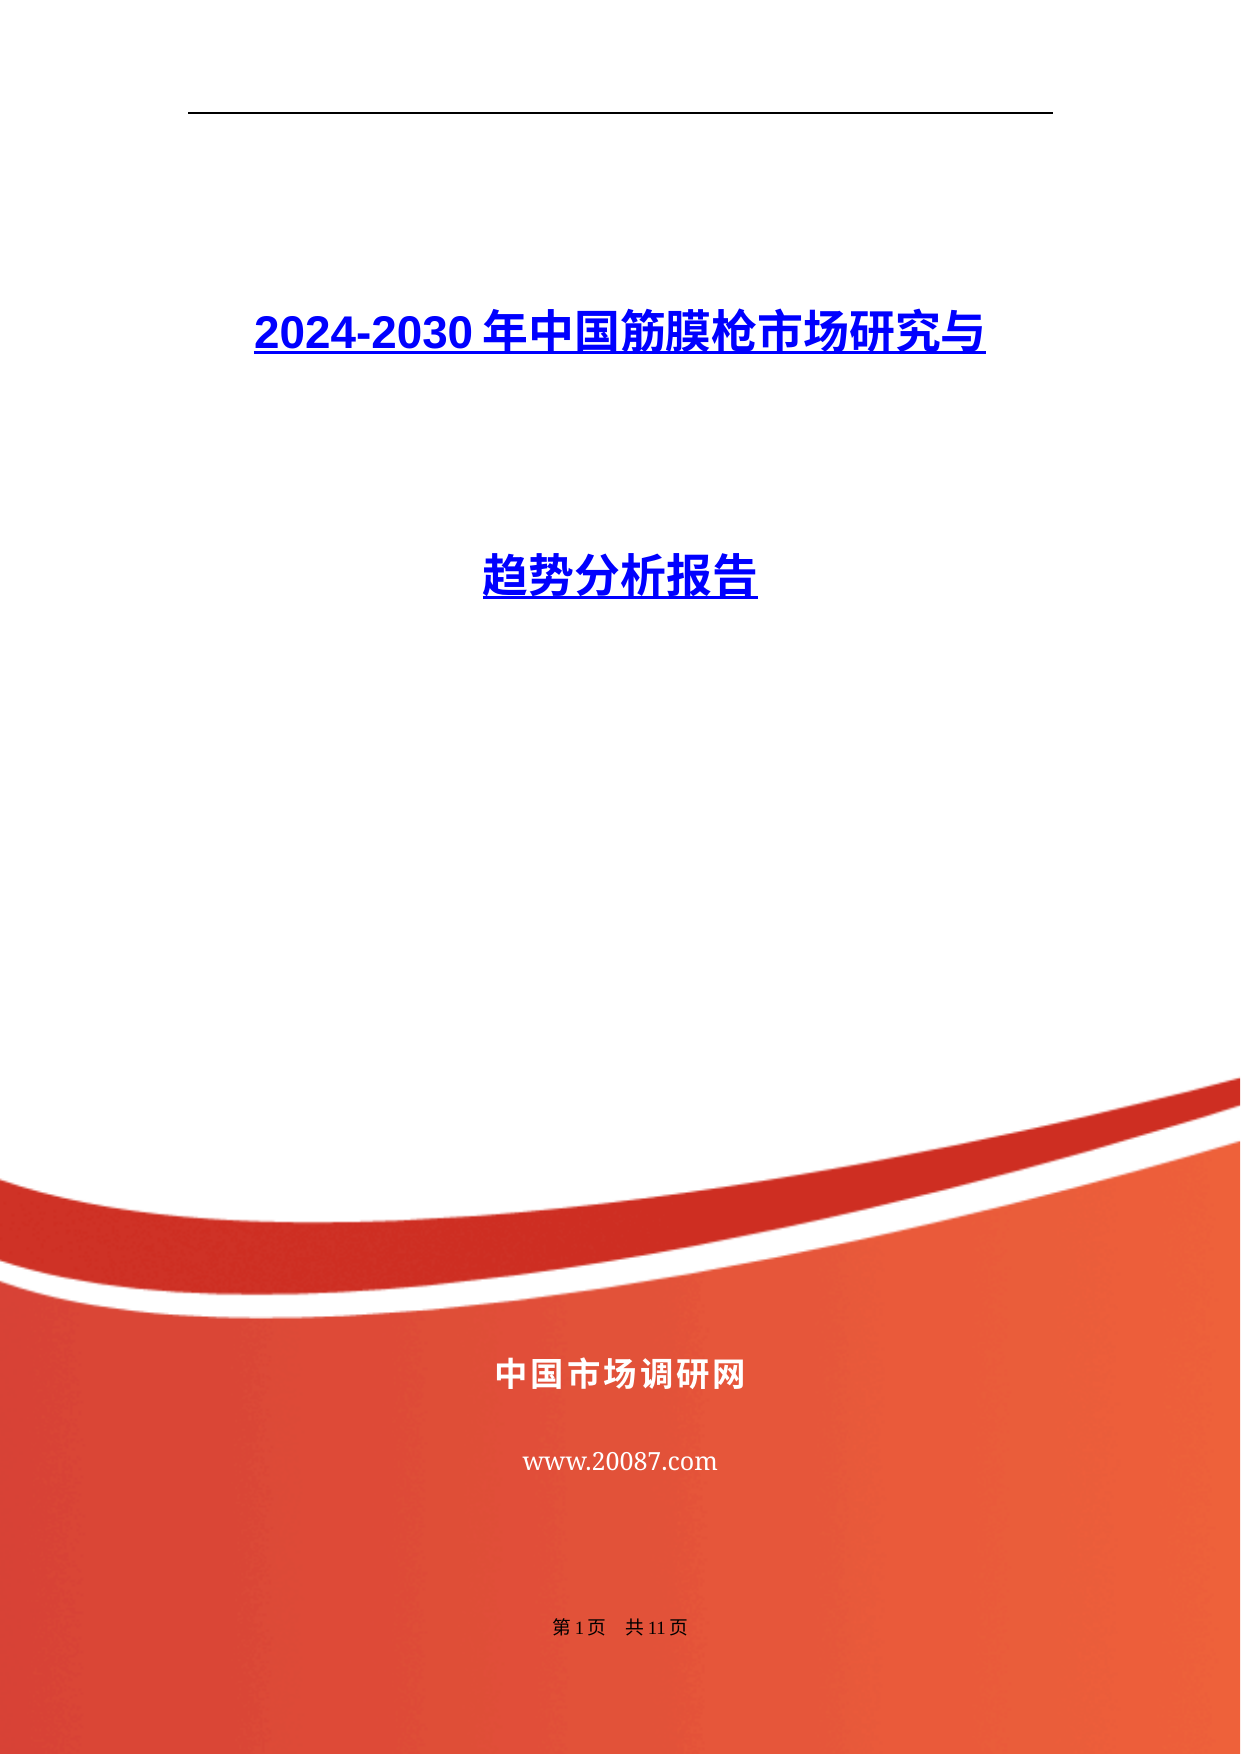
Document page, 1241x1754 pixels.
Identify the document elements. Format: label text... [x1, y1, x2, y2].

subtitle 中国市场调研网 [187, 1339, 1053, 1404]
picture [0, 1006, 1241, 1754]
table_header 2024-2030年中国筋膜枪市场研究与趋势分析报告 [188, 207, 1053, 773]
text www.20087.com [187, 1428, 1053, 1493]
